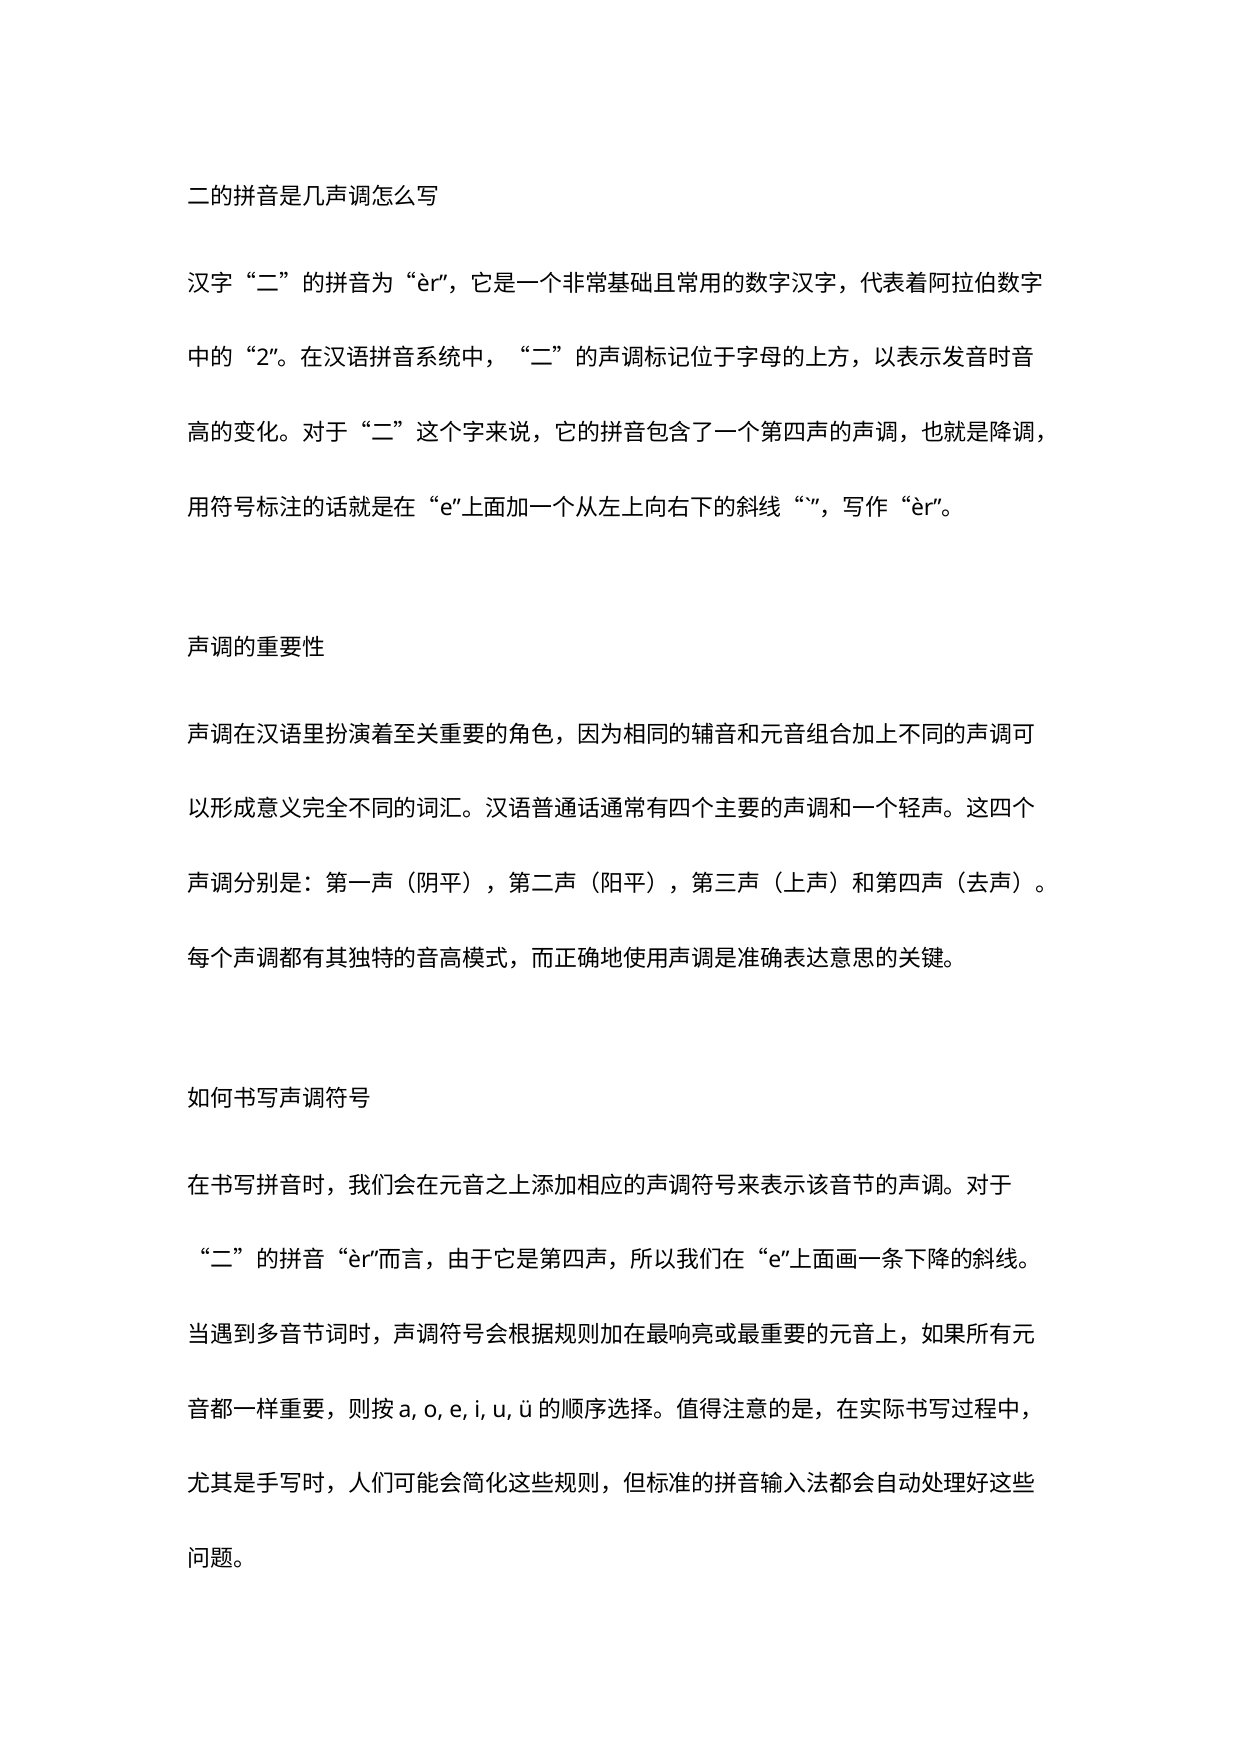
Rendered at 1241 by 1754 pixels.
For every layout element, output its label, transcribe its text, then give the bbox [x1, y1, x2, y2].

text 在书写拼音时，我们会在元音之上添加相应的声调符号来表示该音节的声调。对于“二”的拼音“èr”而言，由于它是第四声，所以我们在“e”上面画一条下降的斜线。当遇到多音节词时，声调符号会根据规则加在最响亮或最重要的元音上，如果所有元音都一样重要，则按a, o, e, i, u, ü 的顺序选择。值得注意的是，在实际书写过程中，尤其是手写时，人们可能会简化这些规则，但标准的拼音输入法都会自动处理好这些问题。 [187, 1151, 1053, 1589]
text 声调的重要性 [187, 613, 1053, 678]
text 汉字“二”的拼音为“èr”，它是一个非常基础且常用的数字汉字，代表着阿拉伯数字中的“2”。在汉语拼音系统中，“二”的声调标记位于字母的上方，以表示发音时音高的变化。对于“二”这个字来说，它的拼音包含了一个第四声的声调，也就是降调，用符号标注的话就是在“e”上面加一个从左上向右下的斜线“`”，写作“èr”。 [187, 248, 1053, 538]
text 二的拼音是几声调怎么写 [187, 162, 1053, 227]
text 如何书写声调符号 [187, 1064, 1053, 1129]
text 声调在汉语里扮演着至关重要的角色，因为相同的辅音和元音组合加上不同的声调可以形成意义完全不同的词汇。汉语普通话通常有四个主要的声调和一个轻声。这四个声调分别是：第一声（阴平），第二声（阳平），第三声（上声）和第四声（去声）。每个声调都有其独特的音高模式，而正确地使用声调是准确表达意思的关键。 [187, 700, 1053, 989]
